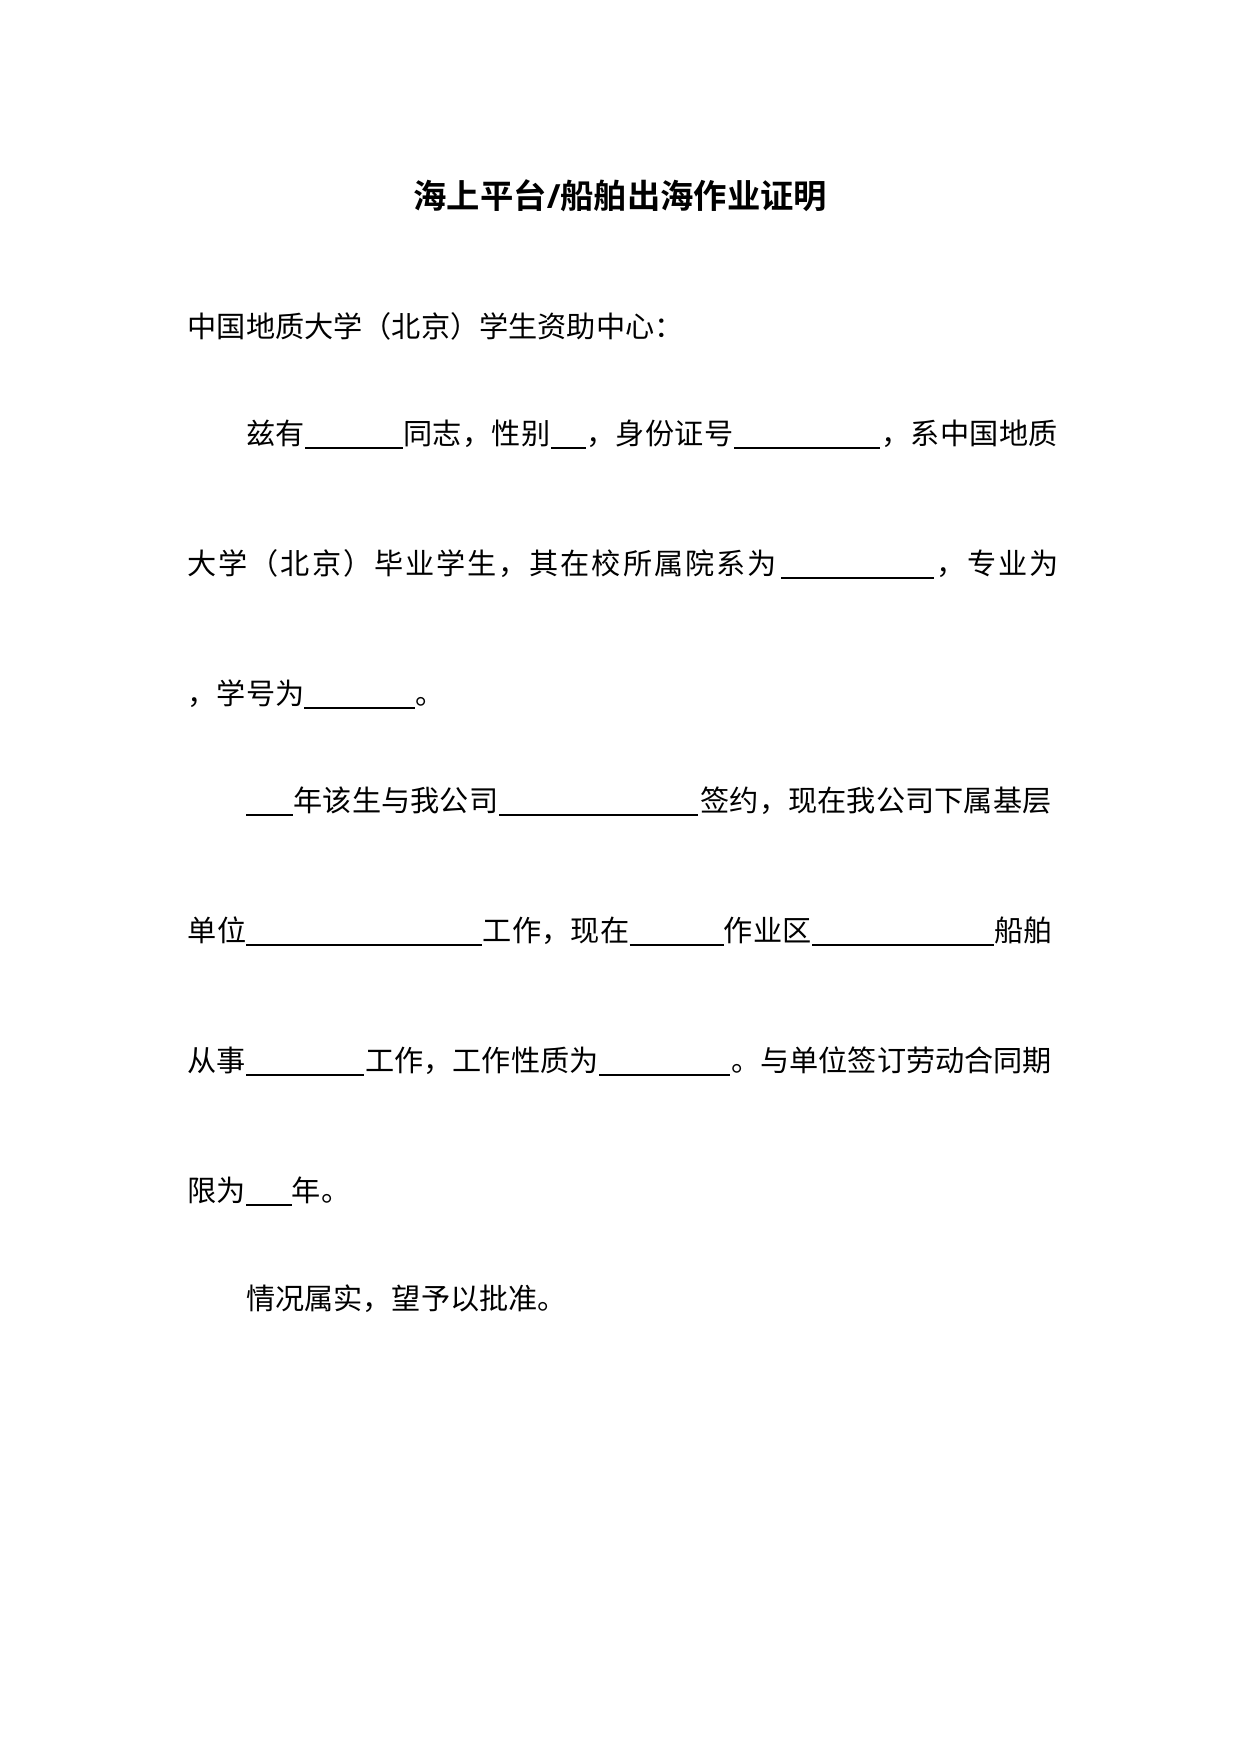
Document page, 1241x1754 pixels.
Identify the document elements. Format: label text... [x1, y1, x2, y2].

text 情况属实，望予以批准。 [187, 1264, 1053, 1329]
text 海上平台/船舶出海作业证明 [187, 162, 1053, 227]
text 年该生与我公司 签约，现在我公司下属基层单位 工作，现在 作业区 船舶从事 工作，工作性质为 。与单位签订劳动合同期限为 年。 [187, 767, 1053, 1222]
text 中国地质大学（北京）学生资助中心： [187, 292, 1053, 357]
text 兹有 同志，性别 ，身份证号 ，系中国地质大学（北京）毕业学生，其在校所属院系为 ，专业为 ，学号为 。 [187, 399, 1059, 724]
